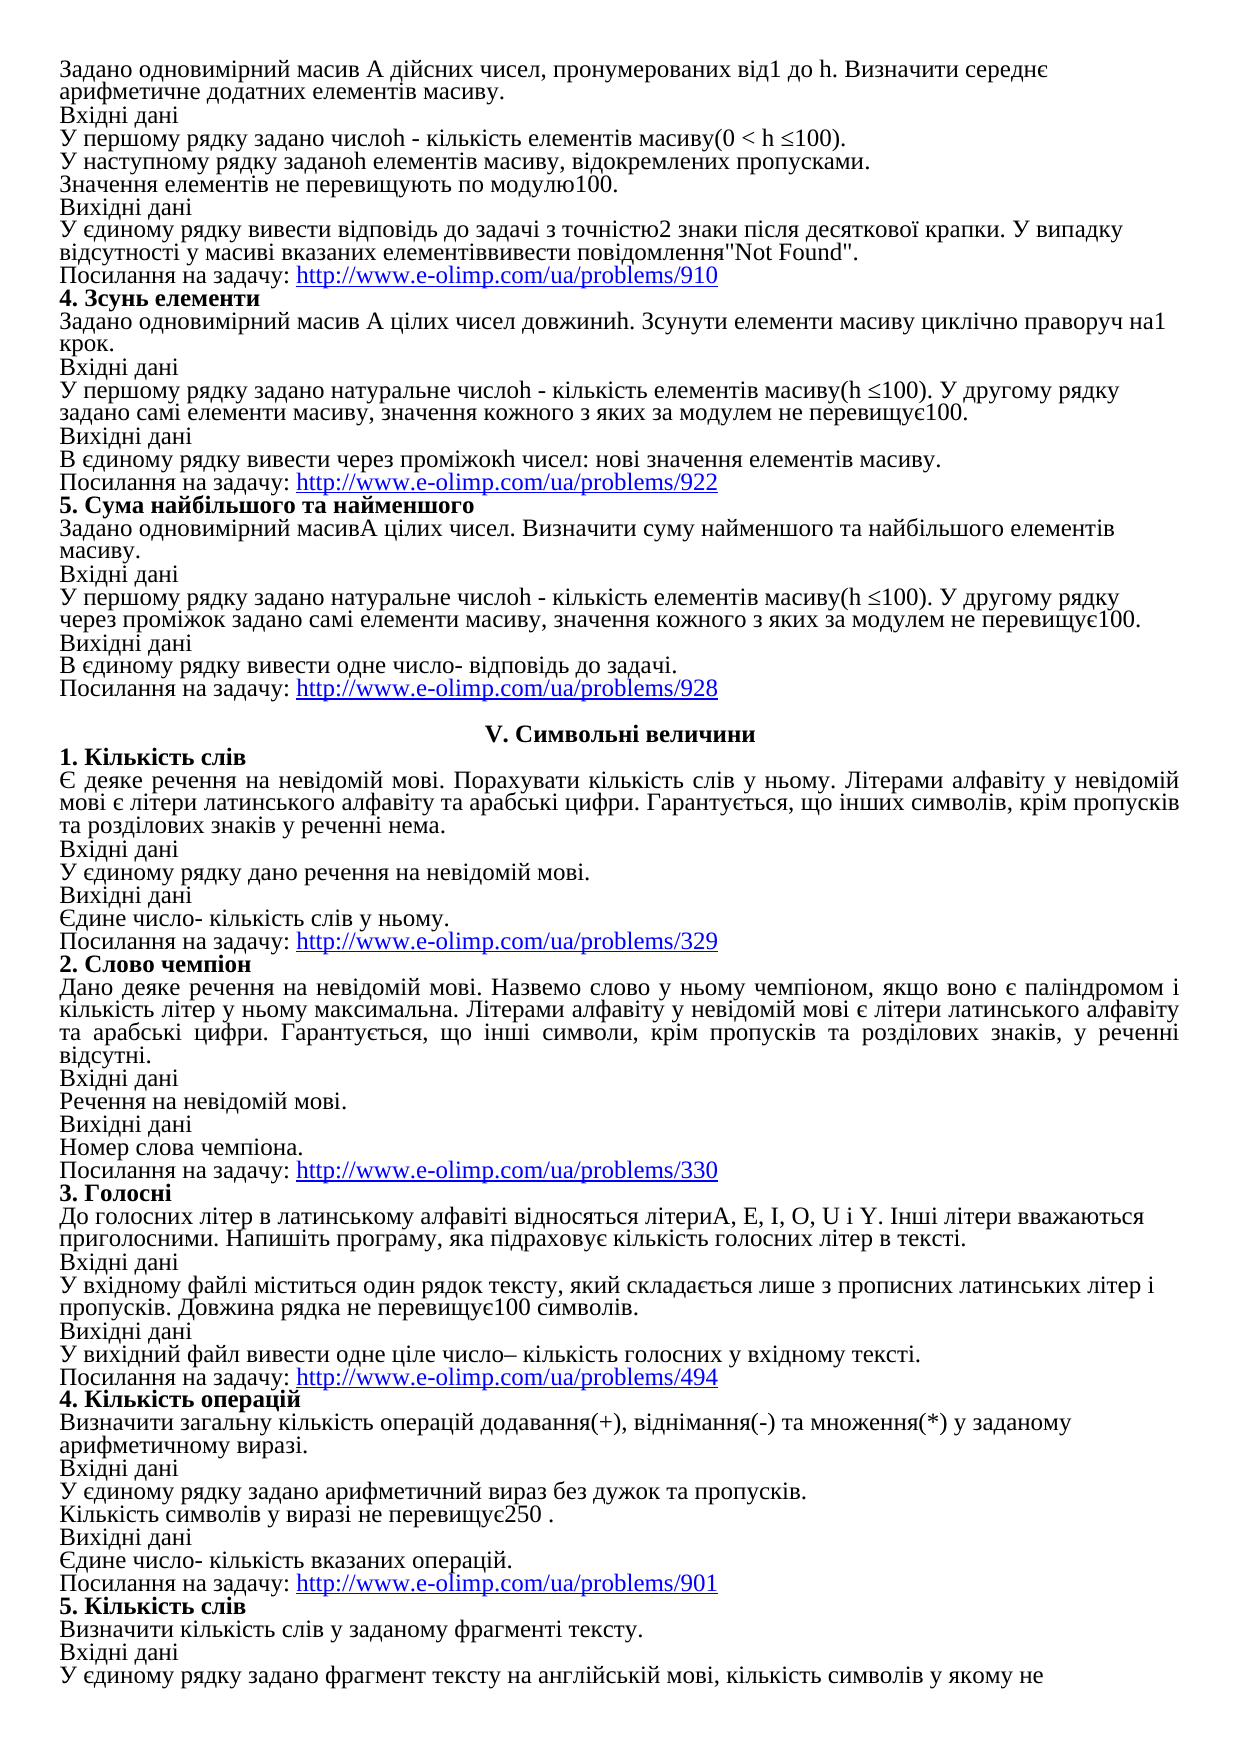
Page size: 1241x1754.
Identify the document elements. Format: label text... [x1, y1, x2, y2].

text Вхідні дані [59, 357, 1181, 380]
text Вхідні дані [59, 839, 1181, 862]
text Вихідні дані [59, 197, 1181, 219]
text Посилання на задачу: http://www.e-olimp.com/ua/problems/330 [59, 1160, 1181, 1183]
text В єдиному рядку вивести одне число- відповідь до задачі. [59, 656, 1181, 678]
text Кількість символів у виразі не перевищує250 . [59, 1504, 1181, 1527]
text Вхідні дані [59, 105, 1181, 128]
text У наступному рядку заданоh елементів масиву, відокремлених пропусками. [59, 151, 1181, 174]
text Є деяке речення на невідомій мові. Порахувати кількість слів у ньому. Літерами алфавіту у невідомій мові є літери латинського алфавіту та арабські цифри. Гарантується, що інших символів, крім пропусків та розділових знаків у реченні нема. [59, 770, 1181, 839]
text Вхідні дані [59, 1252, 1181, 1275]
text Номер слова чемпіона. [59, 1137, 1181, 1160]
text Єдине число- кількість вказаних операцій. [59, 1550, 1181, 1573]
text Посилання на задачу: http://www.e-olimp.com/ua/problems/928 [59, 678, 1181, 701]
text У єдиному рядку задано арифметичний вираз без дужок та пропусків. [59, 1481, 1181, 1504]
text Визначити загальну кількість операцій додавання(+), віднімання(-) та множення(*) у заданому арифметичному виразі. [59, 1412, 1181, 1458]
text Посилання на задачу: http://www.e-olimp.com/ua/problems/901 [59, 1573, 1181, 1596]
text У вихідний файл вивести одне ціле число– кількість голосних у вхідному тексті. [59, 1344, 1181, 1367]
text У вхідному файлі міститься один рядок тексту, який складається лише з прописних латинських літер і пропусків. Довжина рядка не перевищує100 символів. [59, 1275, 1181, 1321]
text 4. Зсунь елементи [59, 288, 1181, 311]
text Вихідні дані [59, 1527, 1181, 1550]
text Вихідні дані [59, 1114, 1181, 1137]
text Посилання на задачу: http://www.e-olimp.com/ua/problems/910 [59, 266, 1181, 288]
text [59, 1665, 1181, 1688]
text У першому рядку задано натуральне числоh - кількість елементів масиву(h ≤100). У другому рядку задано самі елементи масиву, значення кожного з яких за модулем не перевищує100. [59, 380, 1181, 426]
text 2. Слово чемпіон [59, 954, 1181, 977]
text Дано деяке речення на невідомій мові. Назвемо слово у ньому чемпіоном, якщо воно є паліндромом і кількість літер у ньому максимальна. Літерами алфавіту у невідомій мові є літери латинського алфавіту та арабські цифри. Гарантується, що інші символи, крім пропусків та розділових знаків, у реченні відсутні. [59, 977, 1181, 1068]
text Вихідні дані [59, 1321, 1181, 1344]
text В єдиному рядку вивести через проміжокh чисел: нові значення елементів масиву. [59, 449, 1181, 472]
text 5. Кількість слів [59, 1596, 1181, 1619]
text Задано одновимірний масивA цілих чисел. Визначити суму найменшого та найбільшого елементів масиву. [59, 518, 1181, 564]
text Задано одновимірний масив А дійсних чисел, пронумерованих від1 до h. Визначити середнє арифметичне додатних елементів масиву. [59, 59, 1181, 105]
text Вхідні дані [59, 564, 1181, 587]
text У єдиному рядку дано речення на невідомій мові. [59, 862, 1181, 885]
text Вихідні дані [59, 885, 1181, 908]
text Речення на невідомій мові. [59, 1091, 1181, 1114]
text Визначити кількість слів у заданому фрагменті тексту. [59, 1619, 1181, 1642]
text Задано одновимірний масив А цілих чисел довжиниh. Зсунути елементи масиву циклічно праворуч на1 крок. [59, 311, 1181, 357]
text Посилання на задачу: http://www.e-olimp.com/ua/problems/922 [59, 472, 1181, 495]
text Вхідні дані [59, 1642, 1181, 1665]
text До голосних літер в латинському алфавіті відносяться літериA, E, I, O, U і Y. Інші літери вважаються приголосними. Напишіть програму, яка підраховує кількість голосних літер в тексті. [59, 1206, 1181, 1252]
text У першому рядку задано числоh - кількість елементів масиву(0 < h ≤100). [59, 128, 1181, 151]
text Вихідні дані [59, 426, 1181, 449]
text Значення елементів не перевищують по модулю100. [59, 174, 1181, 197]
text 4. Кількість операцій [59, 1389, 1181, 1412]
text Посилання на задачу: http://www.e-olimp.com/ua/problems/494 [59, 1367, 1181, 1389]
text 1. Кількість слів [59, 747, 1181, 770]
text 5. Сума найбільшого та найменшого [59, 495, 1181, 518]
text У першому рядку задано натуральне числоh - кількість елементів масиву(h ≤100). У другому рядку через проміжок задано самі елементи масиву, значення кожного з яких за модулем не перевищує100. [59, 587, 1181, 633]
text Посилання на задачу: http://www.e-olimp.com/ua/problems/329 [59, 931, 1181, 954]
text V. Символьні величини [59, 724, 1181, 747]
text Єдине число- кількість слів у ньому. [59, 908, 1181, 931]
text Вхідні дані [59, 1458, 1181, 1481]
text 3. Голосні [59, 1183, 1181, 1206]
text Вихідні дані [59, 633, 1181, 656]
text Вхідні дані [59, 1068, 1181, 1091]
text У єдиному рядку вивести відповідь до задачі з точністю2 знаки після десяткової крапки. У випадку відсутності у масиві вказаних елементіввивести повідомлення"Not Found". [59, 219, 1181, 266]
